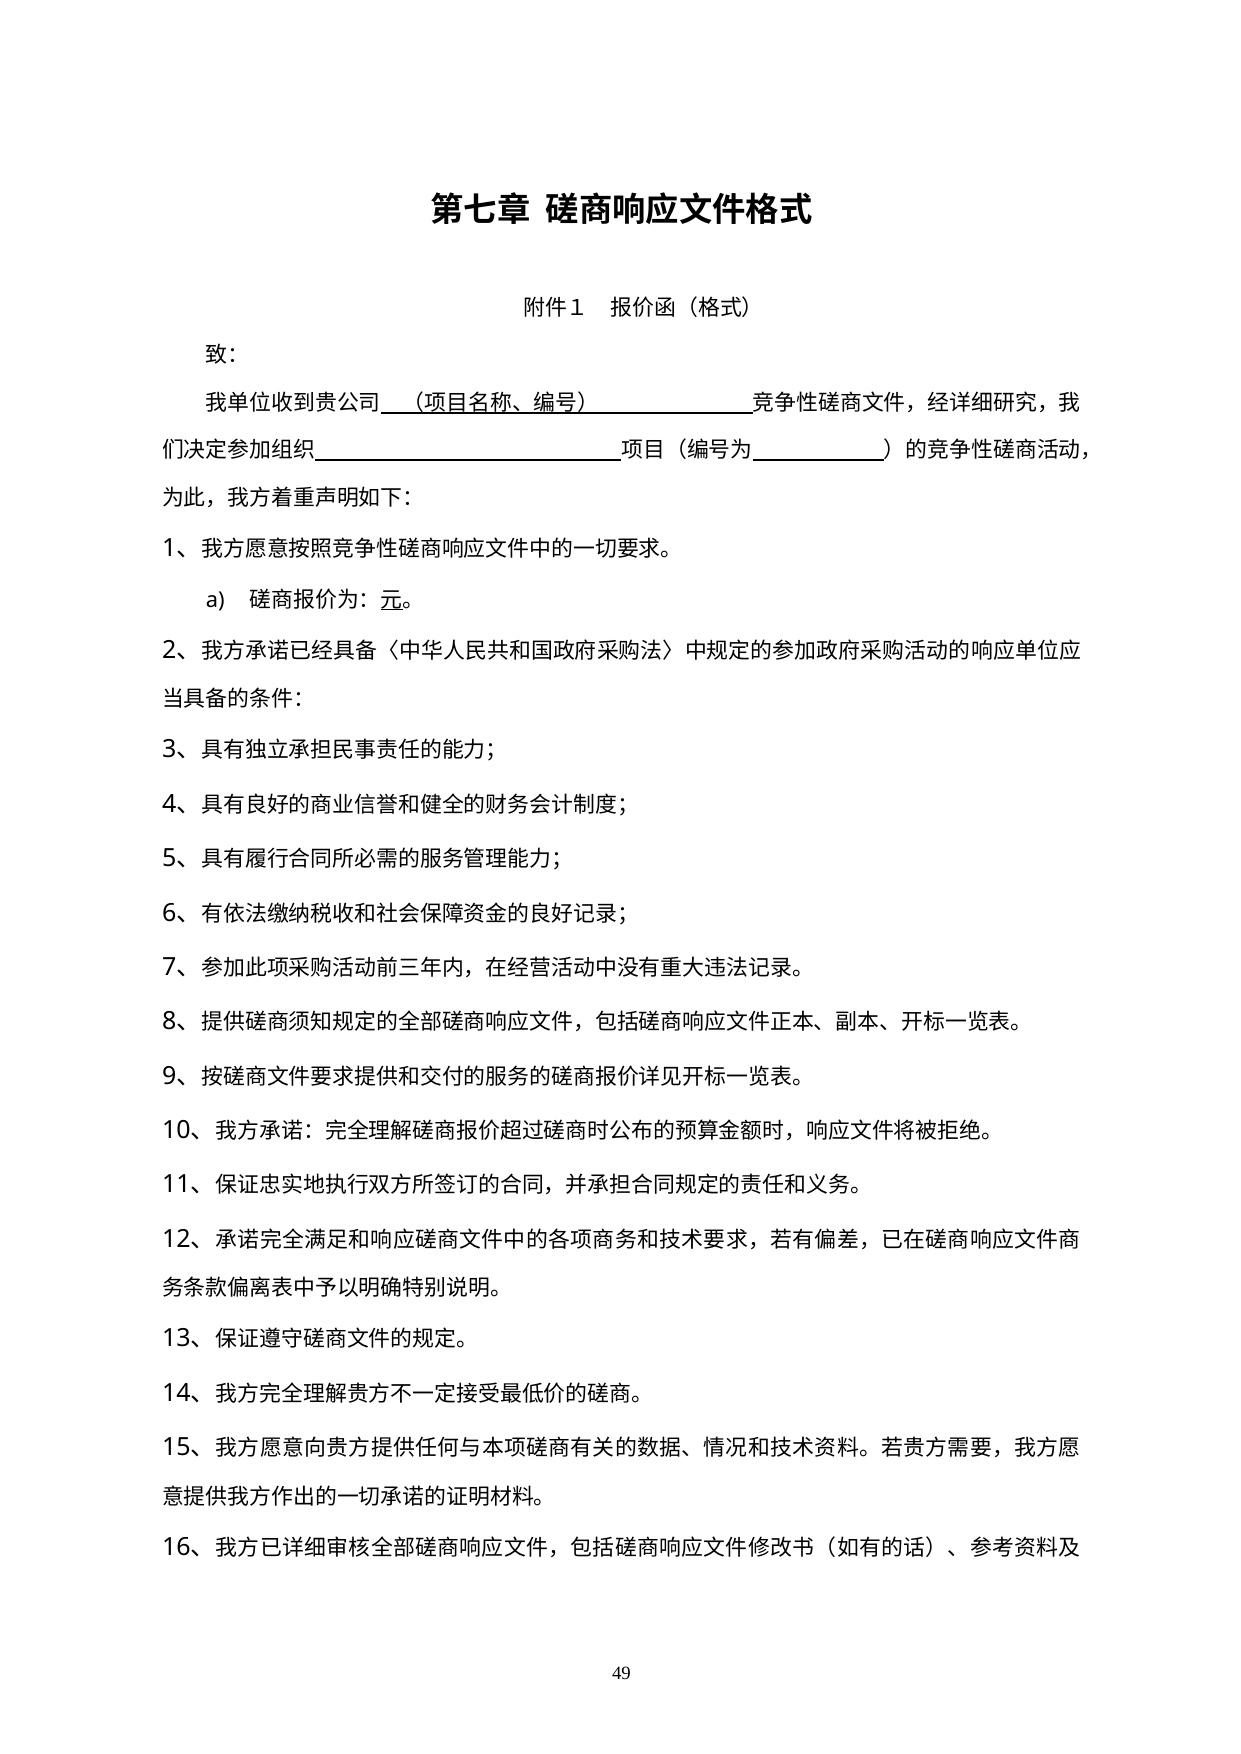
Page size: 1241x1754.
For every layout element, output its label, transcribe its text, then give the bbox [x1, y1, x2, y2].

list 我方愿意按照竞争性磋商响应文件中的一切要求。 [162, 527, 1081, 563]
list 具有独立承担民事责任的能力； [162, 729, 1081, 765]
text 我单位收到贵公司 （项目名称、编号） 竞争性磋商文件，经详细研究，我们决定参加组织 项目（编号为 ）的竞争性磋商活动，为此，我方着重声明如下： [162, 385, 1081, 511]
list 保证忠实地执行双方所签订的合同，并承担合同规定的责任和义务。 [162, 1164, 1081, 1200]
list 保证遵守磋商文件的规定。 [162, 1318, 1081, 1354]
subtitle 第七章 磋商响应文件格式 [162, 183, 1081, 231]
list 磋商报价为：元。 [206, 582, 1081, 613]
list 按磋商文件要求提供和交付的服务的磋商报价详见开标一览表。 [162, 1055, 1081, 1091]
list 参加此项采购活动前三年内，在经营活动中没有重大违法记录。 [162, 946, 1081, 983]
list 提供磋商须知规定的全部磋商响应文件，包括磋商响应文件正本、副本、开标一览表。 [162, 1001, 1081, 1037]
text 致： [162, 337, 1081, 369]
list 具有良好的商业信誉和健全的财务会计制度； [162, 783, 1081, 819]
list 我方承诺已经具备〈中华人民共和国政府采购法〉中规定的参加政府采购活动的响应单位应当具备的条件： [162, 629, 1081, 713]
list 具有履行合同所必需的服务管理能力； [162, 838, 1081, 874]
list 我方承诺：完全理解磋商报价超过磋商时公布的预算金额时，响应文件将被拒绝。 [162, 1109, 1081, 1146]
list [162, 1526, 1081, 1562]
list 我方完全理解贵方不一定接受最低价的磋商。 [162, 1372, 1081, 1408]
list 我方愿意向贵方提供任何与本项磋商有关的数据、情况和技术资料。若贵方需要，我方愿意提供我方作出的一切承诺的证明材料。 [162, 1427, 1081, 1510]
list 承诺完全满足和响应磋商文件中的各项商务和技术要求，若有偏差，已在磋商响应文件商务条款偏离表中予以明确特别说明。 [162, 1218, 1081, 1302]
text 附件１ 报价函（格式） [162, 290, 1081, 321]
list 有依法缴纳税收和社会保障资金的良好记录； [162, 892, 1081, 928]
